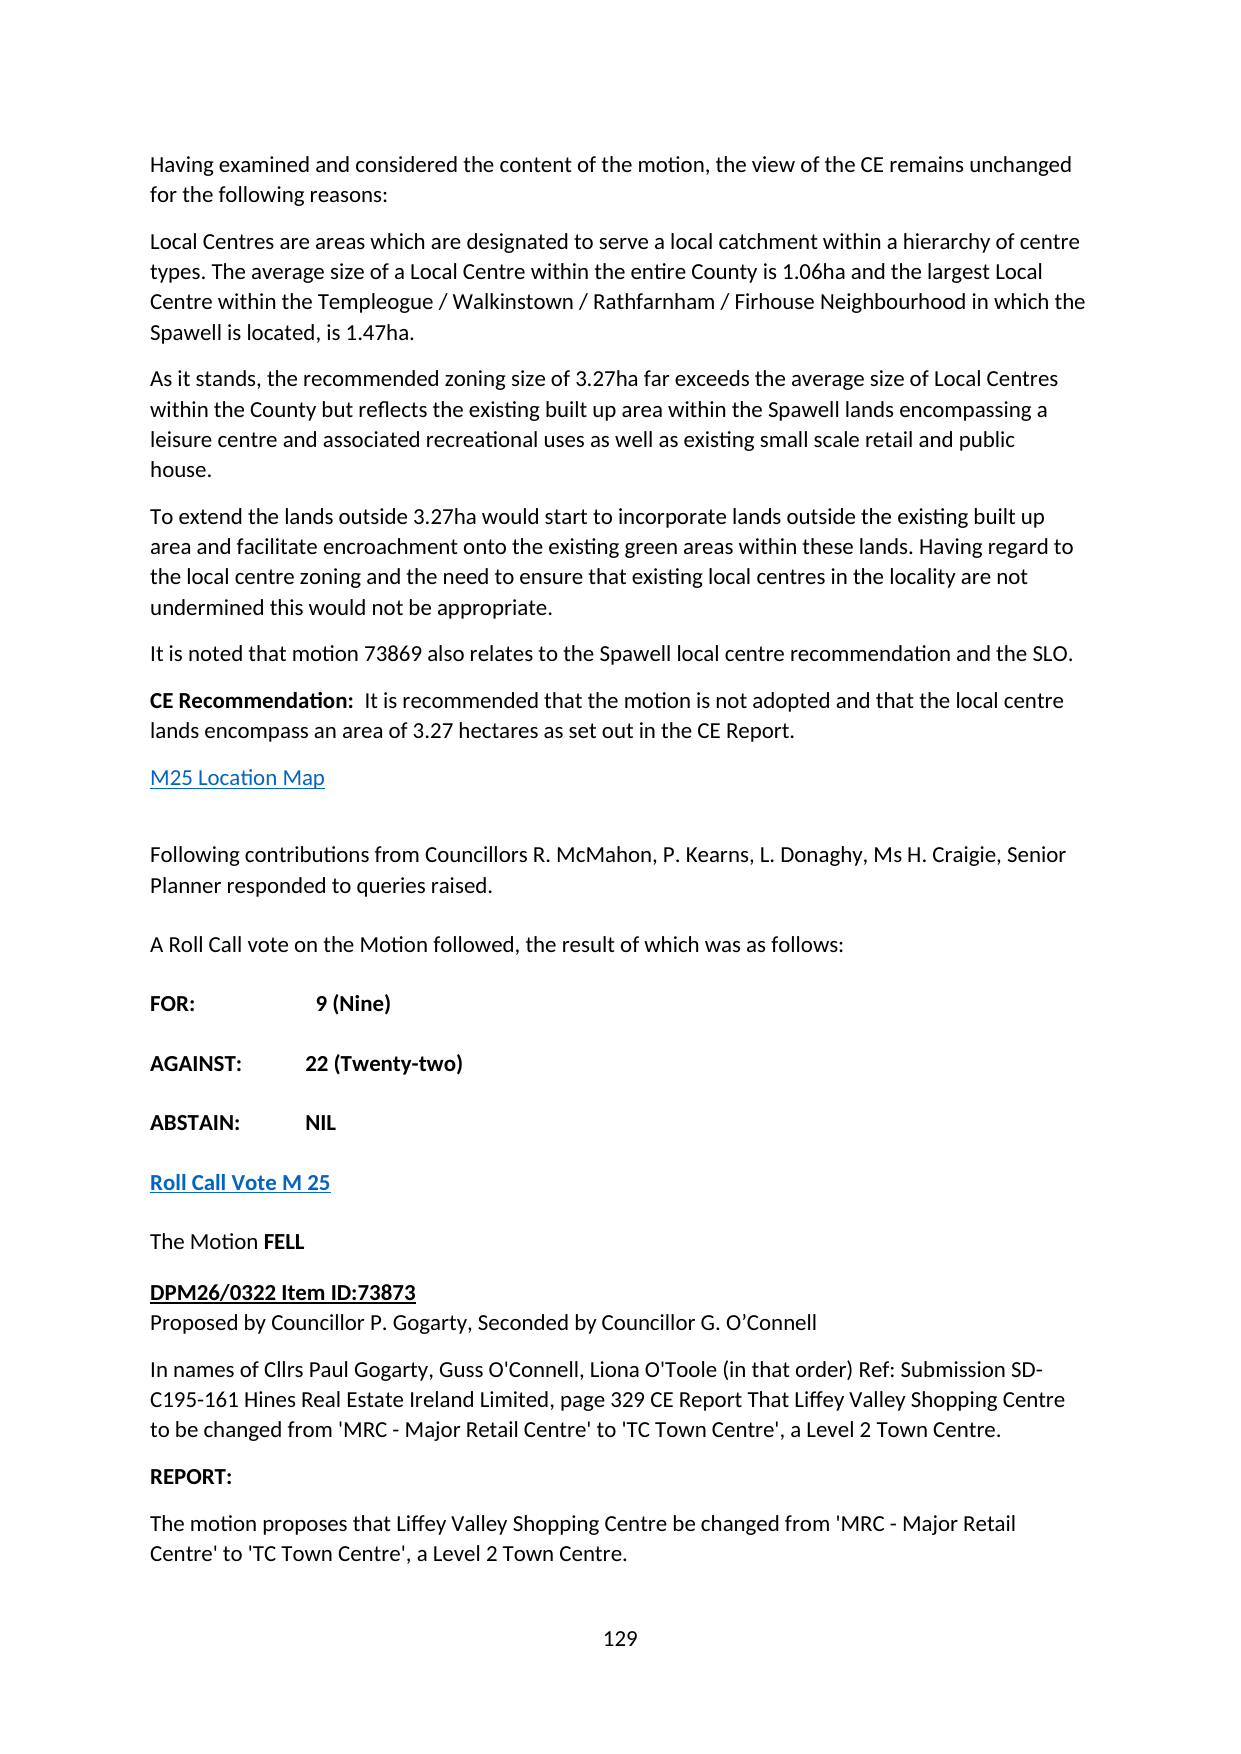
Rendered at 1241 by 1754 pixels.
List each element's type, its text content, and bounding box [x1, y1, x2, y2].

text In names of Cllrs Paul Gogarty, Guss O'Connell, Liona O'Toole (in that order) Ref: Submission SD-C195-161 Hines Real Estate Ireland Limited, page 329 CE Report That Liffey Valley Shopping Centre to be changed from 'MRC - Major Retail Centre' to 'TC Town Centre', a Level 2 Town Centre. [150, 1355, 1090, 1444]
subtitle DPM26/0322 Item ID:73873 [150, 1278, 1090, 1306]
text A Roll Call vote on the Motion followed, the result of which was as follows: [150, 930, 1090, 958]
text CE Recommendation: It is recommended that the motion is not adopted and that the local centre lands encompass an area of 3.27 hectares as set out in the CE Report. [150, 686, 1090, 745]
text Following contributions from Councillors R. McMahon, P. Kearns, L. Donaghy, Ms H. Craigie, Senior Planner responded to queries raised. [150, 841, 1090, 899]
text Roll Call Vote M 25 [150, 1168, 1090, 1196]
text To extend the lands outside 3.27ha would start to incorporate lands outside the existing built up area and facilitate encroachment onto the existing green areas within these lands. Having regard to the local centre zoning and the need to ensure that existing local centres in the locality are not undermined this would not be appropriate. [150, 502, 1090, 621]
text Local Centres are areas which are designated to serve a local catchment within a hierarchy of centre types. The average size of a Local Centre within the entire County is 1.06ha and the largest Local Centre within the Templeogue / Walkinstown / Rathfarnham / Firhouse Neighbourhood in which the Spawell is located, is 1.47ha. [150, 227, 1090, 346]
text AGAINST: 22 (Twenty-two) [150, 1049, 1090, 1077]
text Proposed by Councillor P. Gogarty, Seconded by Councillor G. O’Connell [150, 1308, 1090, 1336]
text FOR: 9 (Nine) [150, 989, 1090, 1018]
text ABSTAIN: NIL [150, 1108, 1090, 1136]
text The motion proposes that Liffey Valley Shopping Centre be changed from 'MRC - Major Retail Centre' to 'TC Town Centre', a Level 2 Town Centre. [150, 1509, 1090, 1568]
text The Motion FELL [150, 1227, 1090, 1255]
text Having examined and considered the content of the motion, the view of the CE remains unchanged for the following reasons: [150, 150, 1090, 208]
text REPORT: [150, 1462, 1090, 1491]
text It is noted that motion 73869 also relates to the Spawell local centre recommendation and the SLO. [150, 639, 1090, 668]
text As it stands, the recommended zoning size of 3.27ha far exceeds the average size of Local Centres within the County but reflects the existing built up area within the Spawell lands encompassing a leisure centre and associated recreational uses as well as existing small scale retail and public house. [150, 364, 1090, 483]
text M25 Location Map [150, 763, 1090, 822]
